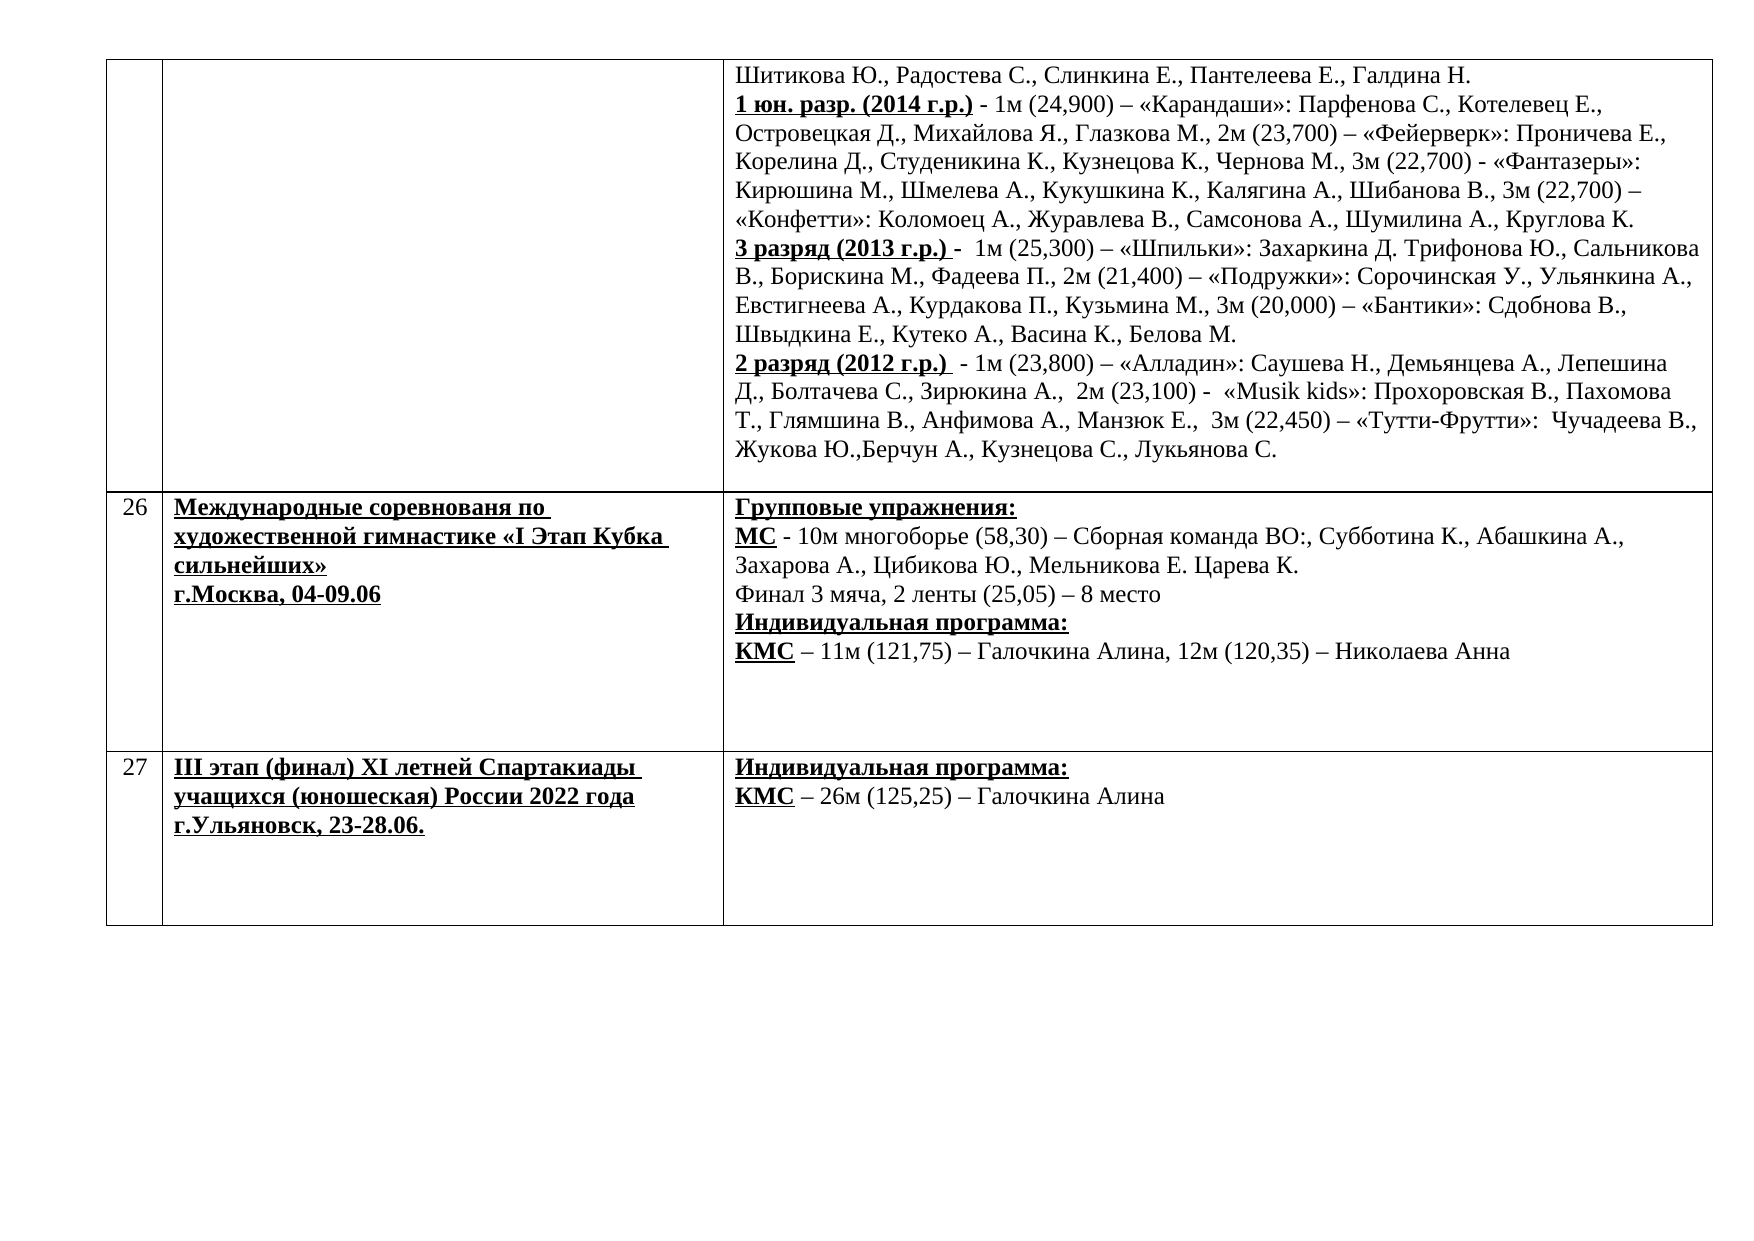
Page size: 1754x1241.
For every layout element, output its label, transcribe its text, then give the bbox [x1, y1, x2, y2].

table_cell 25 [107, 60, 162, 491]
table_cell 27 [107, 752, 162, 925]
table_cell Групповые упражнения: МС - 10м многоборье (58,30) – Сборная команда ВО:, Субботина К., Абашкина А., Захарова А., Цибикова Ю., Мельникова Е. Царева К. Финал 3 мяча, 2 ленты (25,05) – 8 место Индивидуальная программа: КМС – 11м (121,75) – Галочкина Алина, 12м (120,35) – Николаева Анна [724, 493, 1712, 751]
table_cell III этап (финал) XI летней Спартакиады учащихся (юношеская) России 2022 года г.Ульяновск, 23-28.06. [163, 752, 723, 925]
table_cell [163, 60, 723, 491]
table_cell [724, 60, 1712, 491]
table_cell Международные соревнованя по художественной гимнастике «I Этап Кубка сильнейших» г.Москва, 04-09.06 [163, 493, 723, 751]
table_cell Индивидуальная программа: КМС – 26м (125,25) – Галочкина Алина [724, 752, 1712, 925]
table_cell 26 [107, 493, 162, 751]
